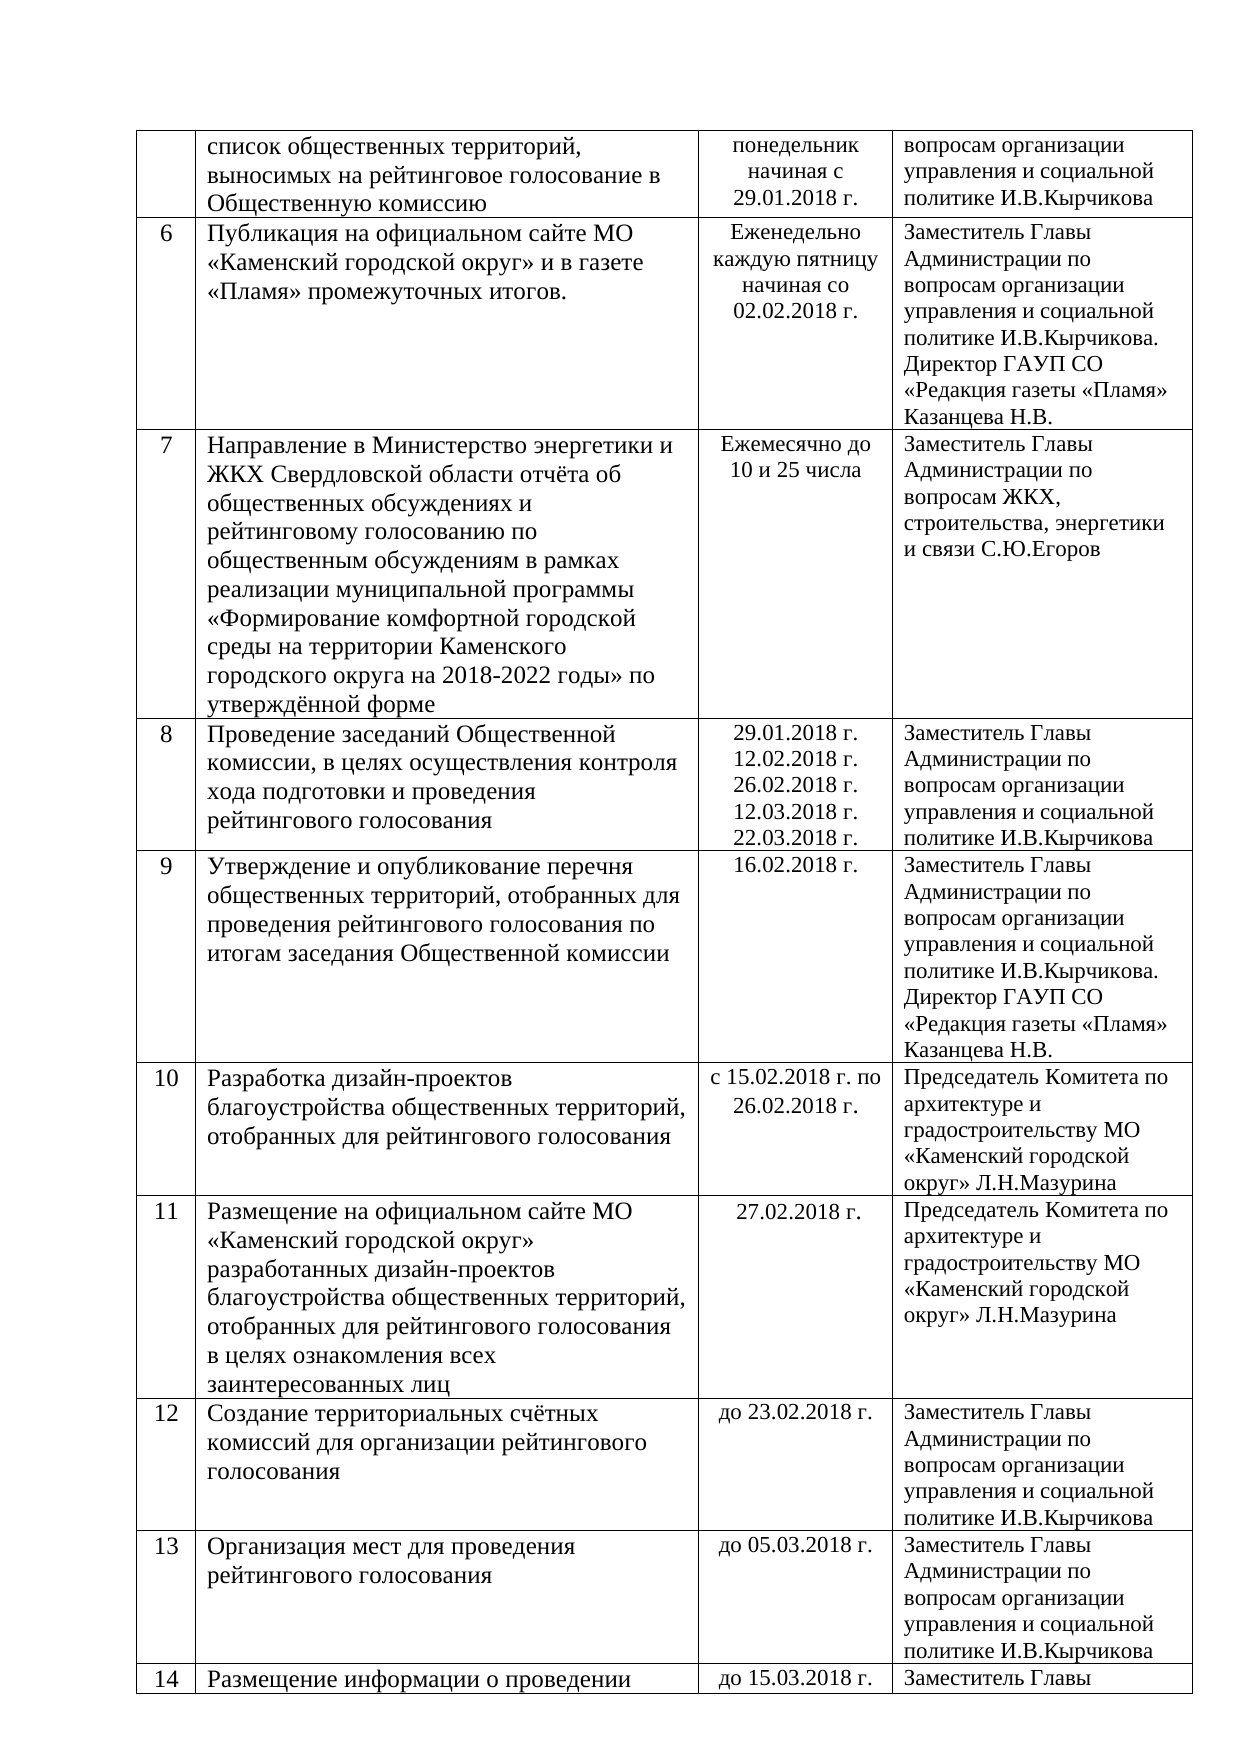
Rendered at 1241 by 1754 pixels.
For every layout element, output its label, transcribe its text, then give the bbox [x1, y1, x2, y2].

table_cell Заместитель Главы Администрации по вопросам организации управления и социальной политике И.В.Кырчикова [893, 1399, 1192, 1530]
table_cell Заместитель Главы Администрации по вопросам ЖКХ, строительства, энергетики и связи С.Ю.Егоров [893, 430, 1192, 718]
table_cell Создание территориальных счётных комиссий для организации рейтингового голосования [196, 1399, 698, 1530]
table_cell Председатель Комитета по архитектуре и градостроительству МО «Каменский городской округ» Л.Н.Мазурина [893, 1063, 1192, 1195]
table_cell 10 [137, 1063, 195, 1195]
table_cell 13 [137, 1531, 195, 1663]
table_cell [893, 1664, 1192, 1693]
table_cell Направление в Министерство энергетики и ЖКХ Свердловской области отчёта об общественных обсуждениях и рейтинговому голосованию по общественным обсуждениям в рамках реализации муниципальной программы «Формирование комфортной городской среды на территории Каменского городского округа на 2018-2022 годы» по утверждённой форме [196, 430, 698, 718]
table_cell Ежемесячно до 10 и 25 числа [699, 430, 892, 718]
table_cell до 05.03.2018 г. [699, 1531, 892, 1663]
table_cell 5 [137, 131, 195, 217]
table_cell Организация мест для проведения рейтингового голосования [196, 1531, 698, 1663]
table_cell Председатель Комитета по архитектуре и градостроительству МО «Каменский городской округ» Л.Н.Мазурина [893, 1196, 1192, 1397]
table_cell 16.02.2018 г. [699, 851, 892, 1062]
table_cell 12 [137, 1399, 195, 1530]
table_cell до 15.03.2018 г. [699, 1664, 892, 1693]
table_cell Публикация на официальном сайте МО «Каменский городской округ» и в газете «Пламя» промежуточных итогов. [196, 218, 698, 429]
table_cell до 23.02.2018 г. [699, 1399, 892, 1530]
table_cell Заместитель Главы Администрации по вопросам организации управления и социальной политике И.В.Кырчикова [893, 1531, 1192, 1663]
table_cell 6 [137, 218, 195, 429]
table_cell 7 [137, 430, 195, 718]
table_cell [893, 131, 1192, 217]
table_cell 29.01.2018 г. 12.02.2018 г. 26.02.2018 г. 12.03.2018 г. 22.03.2018 г. [699, 719, 892, 850]
table_cell Разработка дизайн-проектов благоустройства общественных территорий, отобранных для рейтингового голосования [196, 1063, 698, 1195]
table_cell Проведение заседаний Общественной комиссии, в целях осуществления контроля хода подготовки и проведения рейтингового голосования [196, 719, 698, 850]
table_cell 14 [137, 1664, 195, 1693]
table_cell Размещение на официальном сайте МО «Каменский городской округ» разработанных дизайн-проектов благоустройства общественных территорий, отобранных для рейтингового голосования в целях ознакомления всех заинтересованных лиц [196, 1196, 698, 1397]
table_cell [196, 1664, 698, 1693]
table_cell Заместитель Главы Администрации по вопросам организации управления и социальной политике И.В.Кырчикова [893, 719, 1192, 850]
table_cell 8 [137, 719, 195, 850]
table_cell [196, 131, 698, 217]
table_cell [699, 131, 892, 217]
table_cell 11 [137, 1196, 195, 1397]
table_cell Утверждение и опубликование перечня общественных территорий, отобранных для проведения рейтингового голосования по итогам заседания Общественной комиссии [196, 851, 698, 1062]
table_cell 9 [137, 851, 195, 1062]
table_cell 27.02.2018 г. [699, 1196, 892, 1397]
table_cell Еженедельно каждую пятницу начиная со 02.02.2018 г. [699, 218, 892, 429]
table_cell с 15.02.2018 г. по 26.02.2018 г. [699, 1063, 892, 1195]
